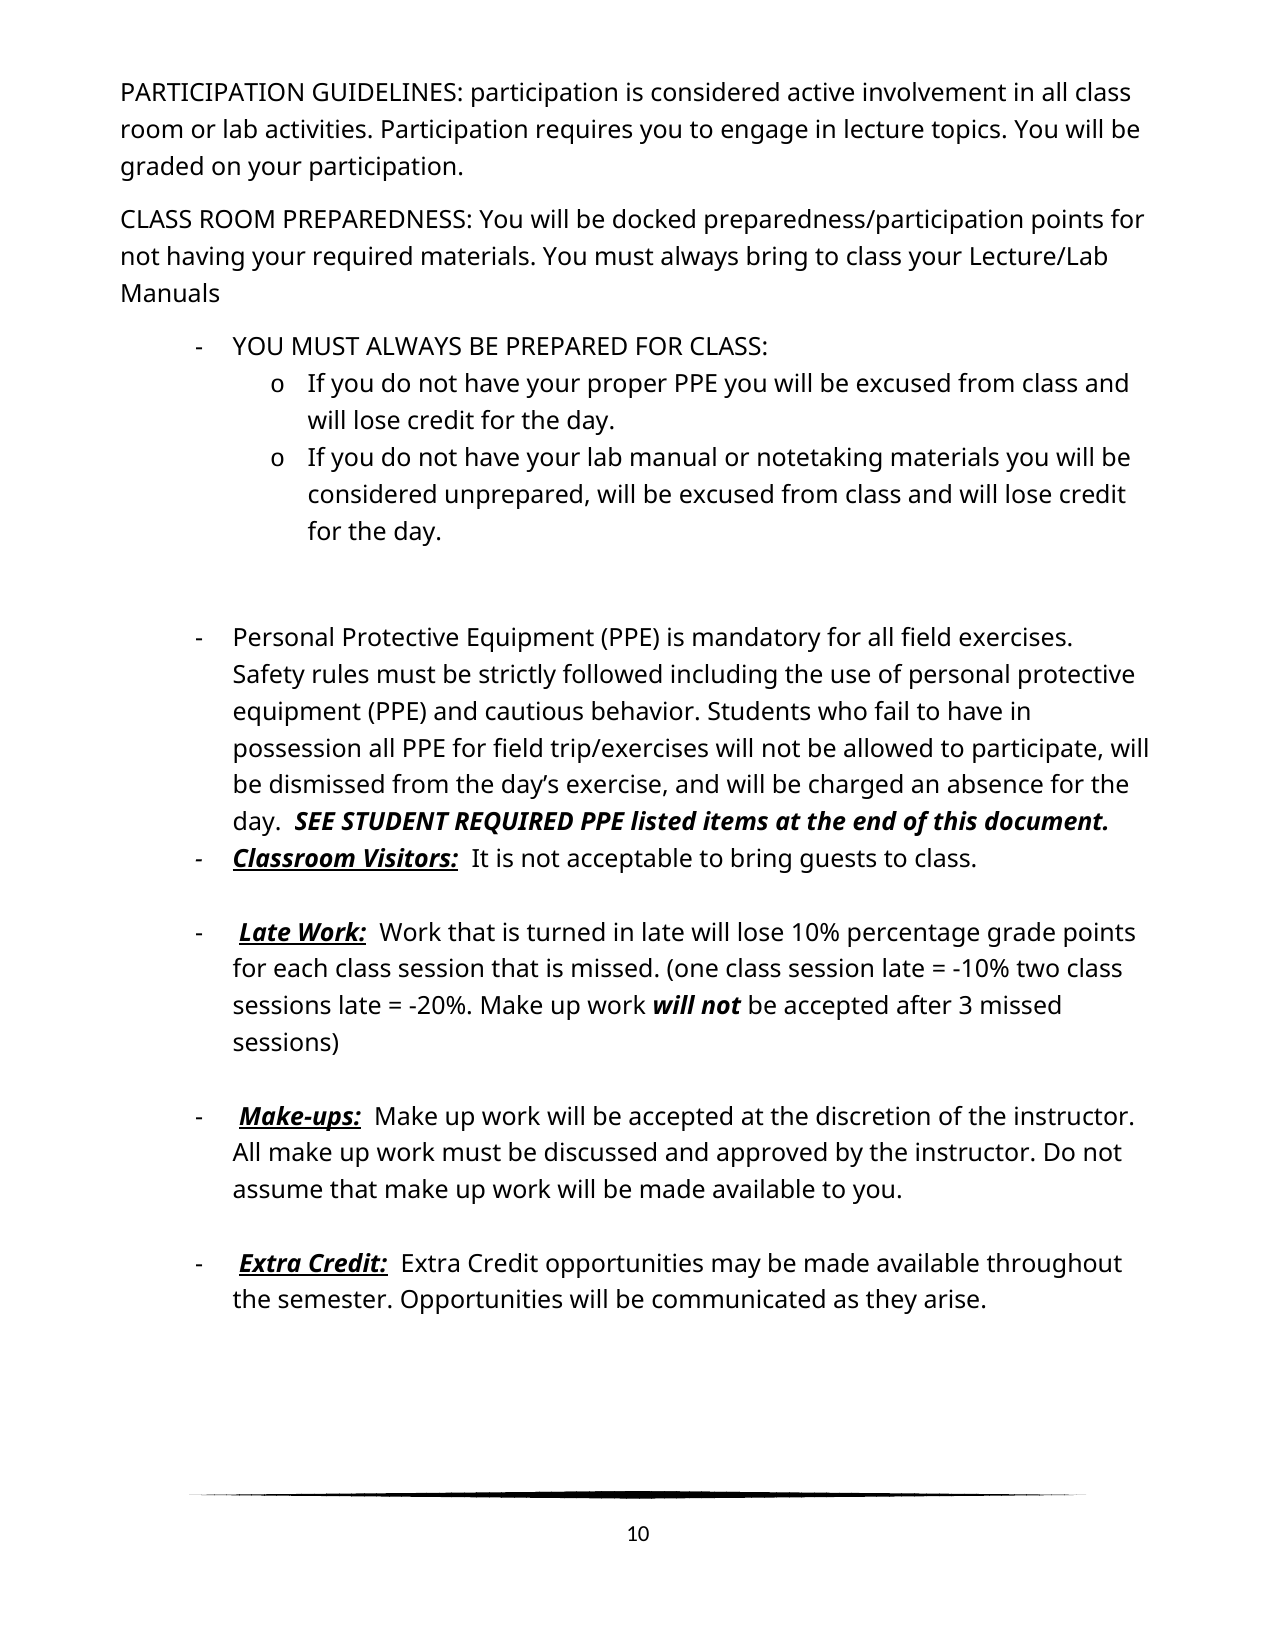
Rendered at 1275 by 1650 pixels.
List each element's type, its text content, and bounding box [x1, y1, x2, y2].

list Classroom Visitors: It is not acceptable to bring guests to class. [195, 841, 1155, 875]
list If you do not have your lab manual or notetaking materials you will be considered unprepared, will be excused from class and will lose credit for the day. [270, 439, 1155, 547]
list Make-ups: Make up work will be accepted at the discretion of the instructor. All make up work must be discussed and approved by the instructor. Do not assume that make up work will be made available to you. [195, 1098, 1155, 1206]
text PARTICIPATION GUIDELINES: participation is considered active involvement in all class room or lab activities. Participation requires you to engage in lecture topics. You will be graded on your participation. [120, 75, 1155, 183]
list If you do not have your proper PPE you will be excused from class and will lose credit for the day. [270, 366, 1155, 437]
list Late Work: Work that is turned in late will lose 10% percentage grade points for each class session that is missed. (one class session late = -10% two class sessions late = -20%. Make up work will not be accepted after 3 missed sessions) [195, 914, 1155, 1059]
list Extra Credit: Extra Credit opportunities may be made available throughout the semester. Opportunities will be communicated as they arise. [195, 1245, 1155, 1316]
text CLASS ROOM PREPAREDNESS: You will be docked preparedness/participation points for not having your required materials. You must always bring to class your Lecture/Lab Manuals [120, 202, 1155, 309]
list YOU MUST ALWAYS BE PREPARED FOR CLASS: [195, 329, 1155, 363]
picture [189, 1491, 1087, 1499]
list Personal Protective Equipment (PPE) is mandatory for all field exercises. Safety rules must be strictly followed including the use of personal protective equipment (PPE) and cautious behavior. Students who fail to have in possession all PPE for field trip/exercises will not be allowed to participate, will be dismissed from the day’s exercise, and will be charged an absence for the day. SEE STUDENT REQUIRED PPE listed items at the end of this document. [195, 620, 1155, 838]
